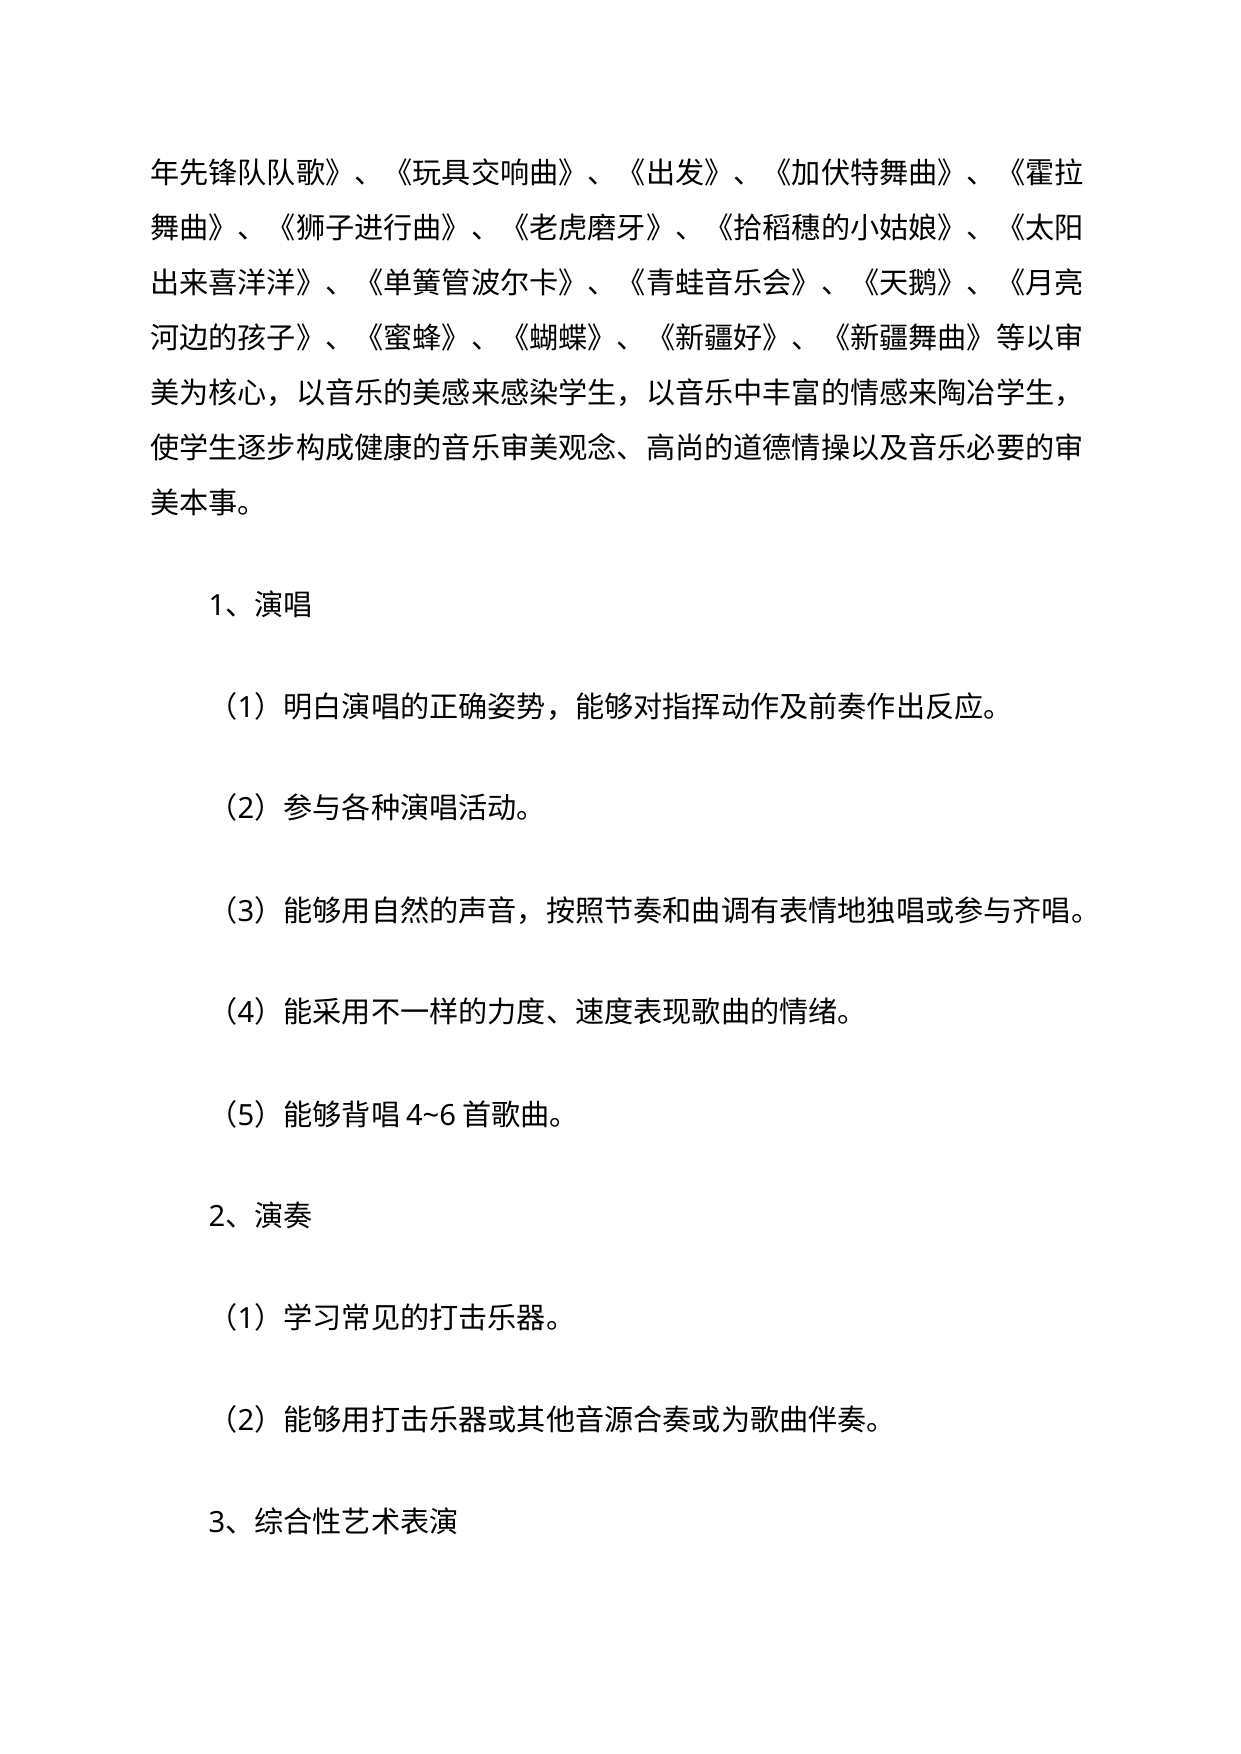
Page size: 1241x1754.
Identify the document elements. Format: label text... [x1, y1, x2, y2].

text （1）学习常见的打击乐器。 [150, 1295, 1090, 1337]
text 2、演奏 [150, 1193, 1090, 1235]
text 1、演唱 [150, 581, 1090, 623]
text （1）明白演唱的正确姿势，能够对指挥动作及前奏作出反应。 [150, 683, 1090, 726]
text （2）参与各种演唱活动。 [150, 785, 1090, 827]
text （4）能采用不一样的力度、速度表现歌曲的情绪。 [150, 989, 1090, 1031]
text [150, 150, 1090, 522]
text 3、综合性艺术表演 [150, 1499, 1090, 1541]
text （5）能够背唱4~6首歌曲。 [150, 1091, 1090, 1133]
text （2）能够用打击乐器或其他音源合奏或为歌曲伴奏。 [150, 1397, 1090, 1439]
text （3）能够用自然的声音，按照节奏和曲调有表情地独唱或参与齐唱。 [150, 887, 1090, 929]
